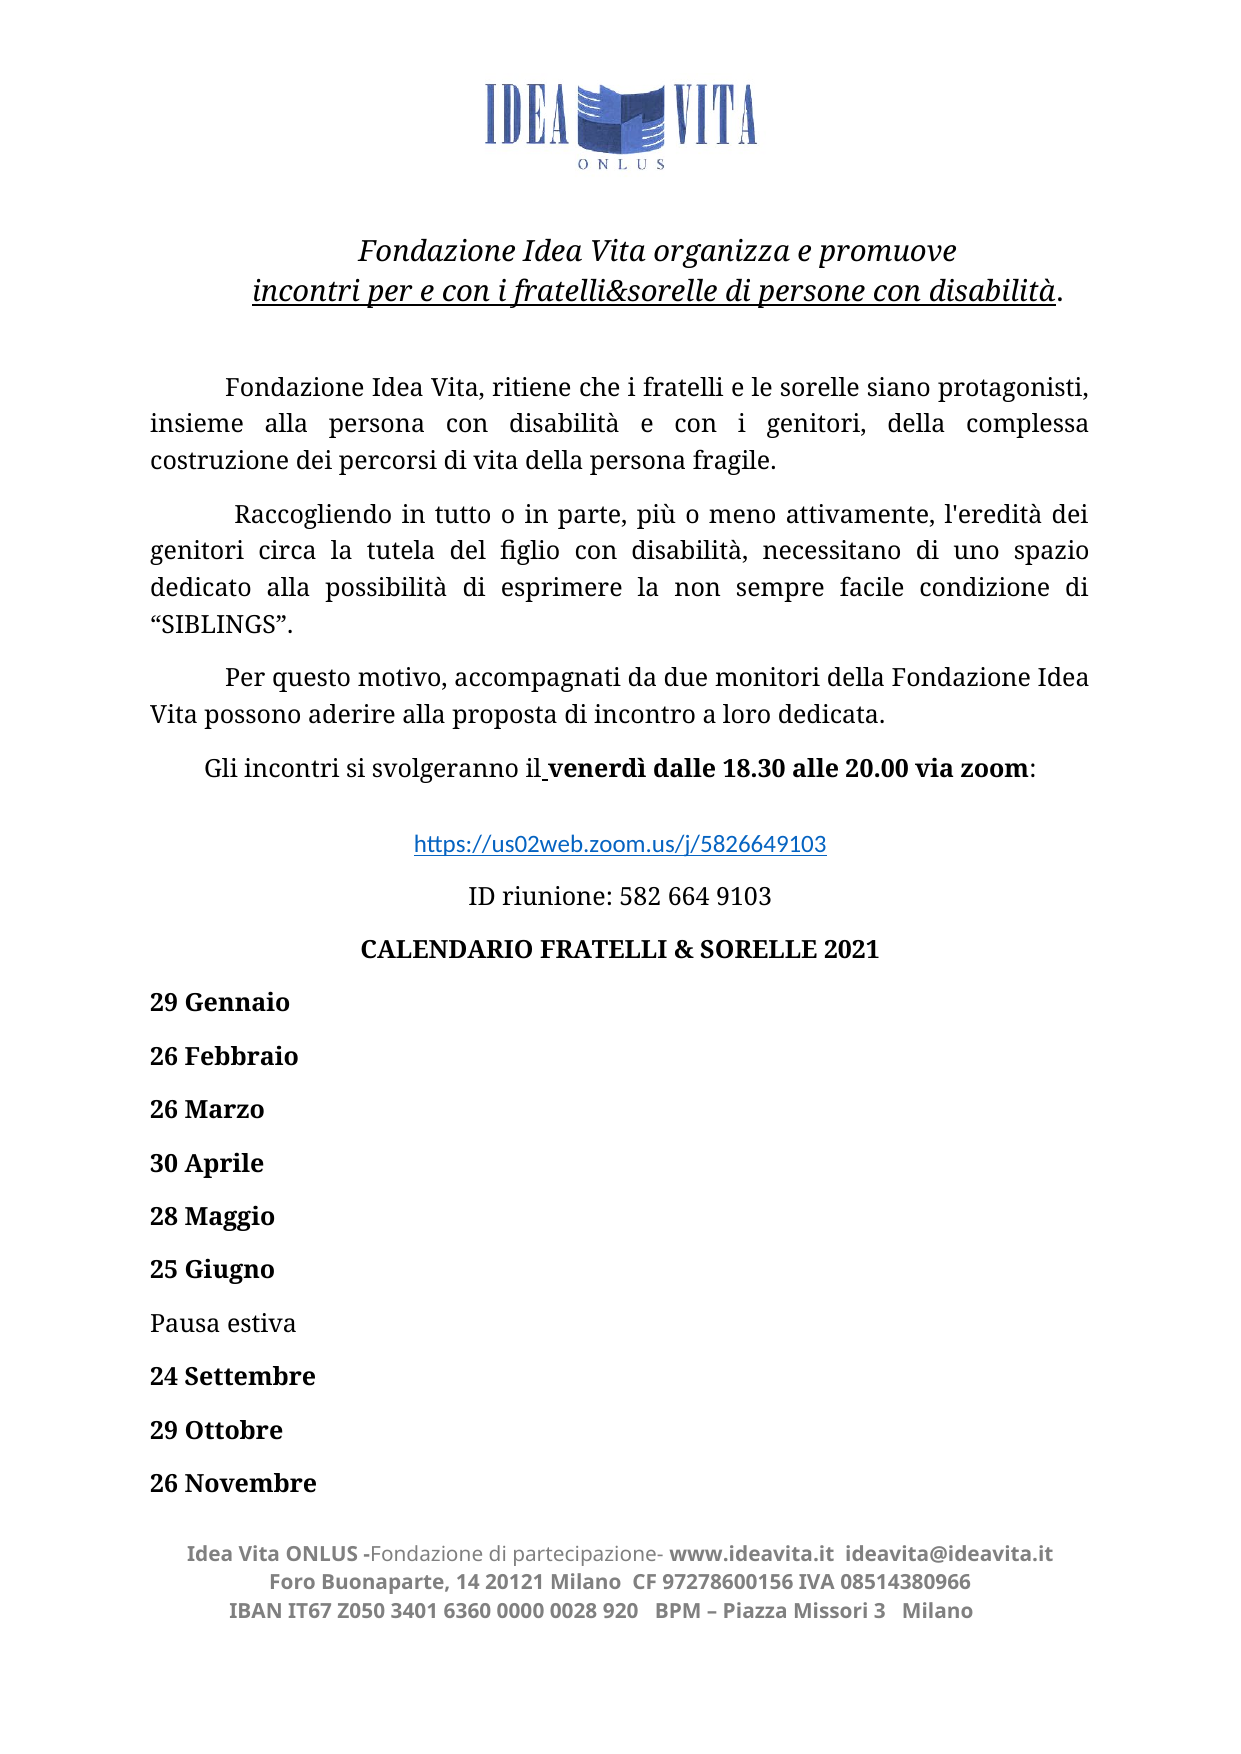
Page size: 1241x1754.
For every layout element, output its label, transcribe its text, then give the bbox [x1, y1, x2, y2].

text 29 Gennaio [150, 985, 1090, 1019]
text https://us02web.zoom.us/j/5826649103 [150, 828, 1090, 859]
picture [462, 73, 778, 180]
text Pausa estiva [150, 1306, 1090, 1340]
text ID riunione: 582 664 9103 [150, 878, 1090, 912]
text 30 Aprile [150, 1145, 1090, 1179]
text 26 Marzo [150, 1092, 1090, 1126]
text 28 Maggio [150, 1199, 1090, 1233]
text 26 Novembre [150, 1466, 1090, 1500]
text CALENDARIO FRATELLI & SORELLE 2021 [150, 932, 1090, 966]
text Per questo motivo, accompagnati da due monitori della Fondazione Idea Vita possono aderire alla proposta di incontro a loro dedicata. [150, 660, 1090, 731]
text 24 Settembre [150, 1359, 1090, 1393]
text Gli incontri si svolgeranno il venerdì dalle 18.30 alle 20.00 via zoom: [150, 750, 1090, 784]
text 26 Febbraio [150, 1038, 1090, 1072]
text incontri per e con i fratelli&sorelle di persone con disabilità. [150, 270, 1090, 310]
text Fondazione Idea Vita, ritiene che i fratelli e le sorelle siano protagonisti, insieme alla persona con disabilità e con i genitori, della complessa costruzione dei percorsi di vita della persona fragile. [150, 369, 1090, 477]
text 29 Ottobre [150, 1412, 1090, 1447]
text 25 Giugno [150, 1252, 1090, 1286]
text Raccogliendo in tutto o in parte, più o meno attivamente, l'eredità dei genitori circa la tutela del figlio con disabilità, necessitano di uno spazio dedicato alla possibilità di esprimere la non sempre facile condizione di “SIBLINGS”. [150, 496, 1090, 641]
text Fondazione Idea Vita organizza e promuove [150, 230, 1090, 270]
